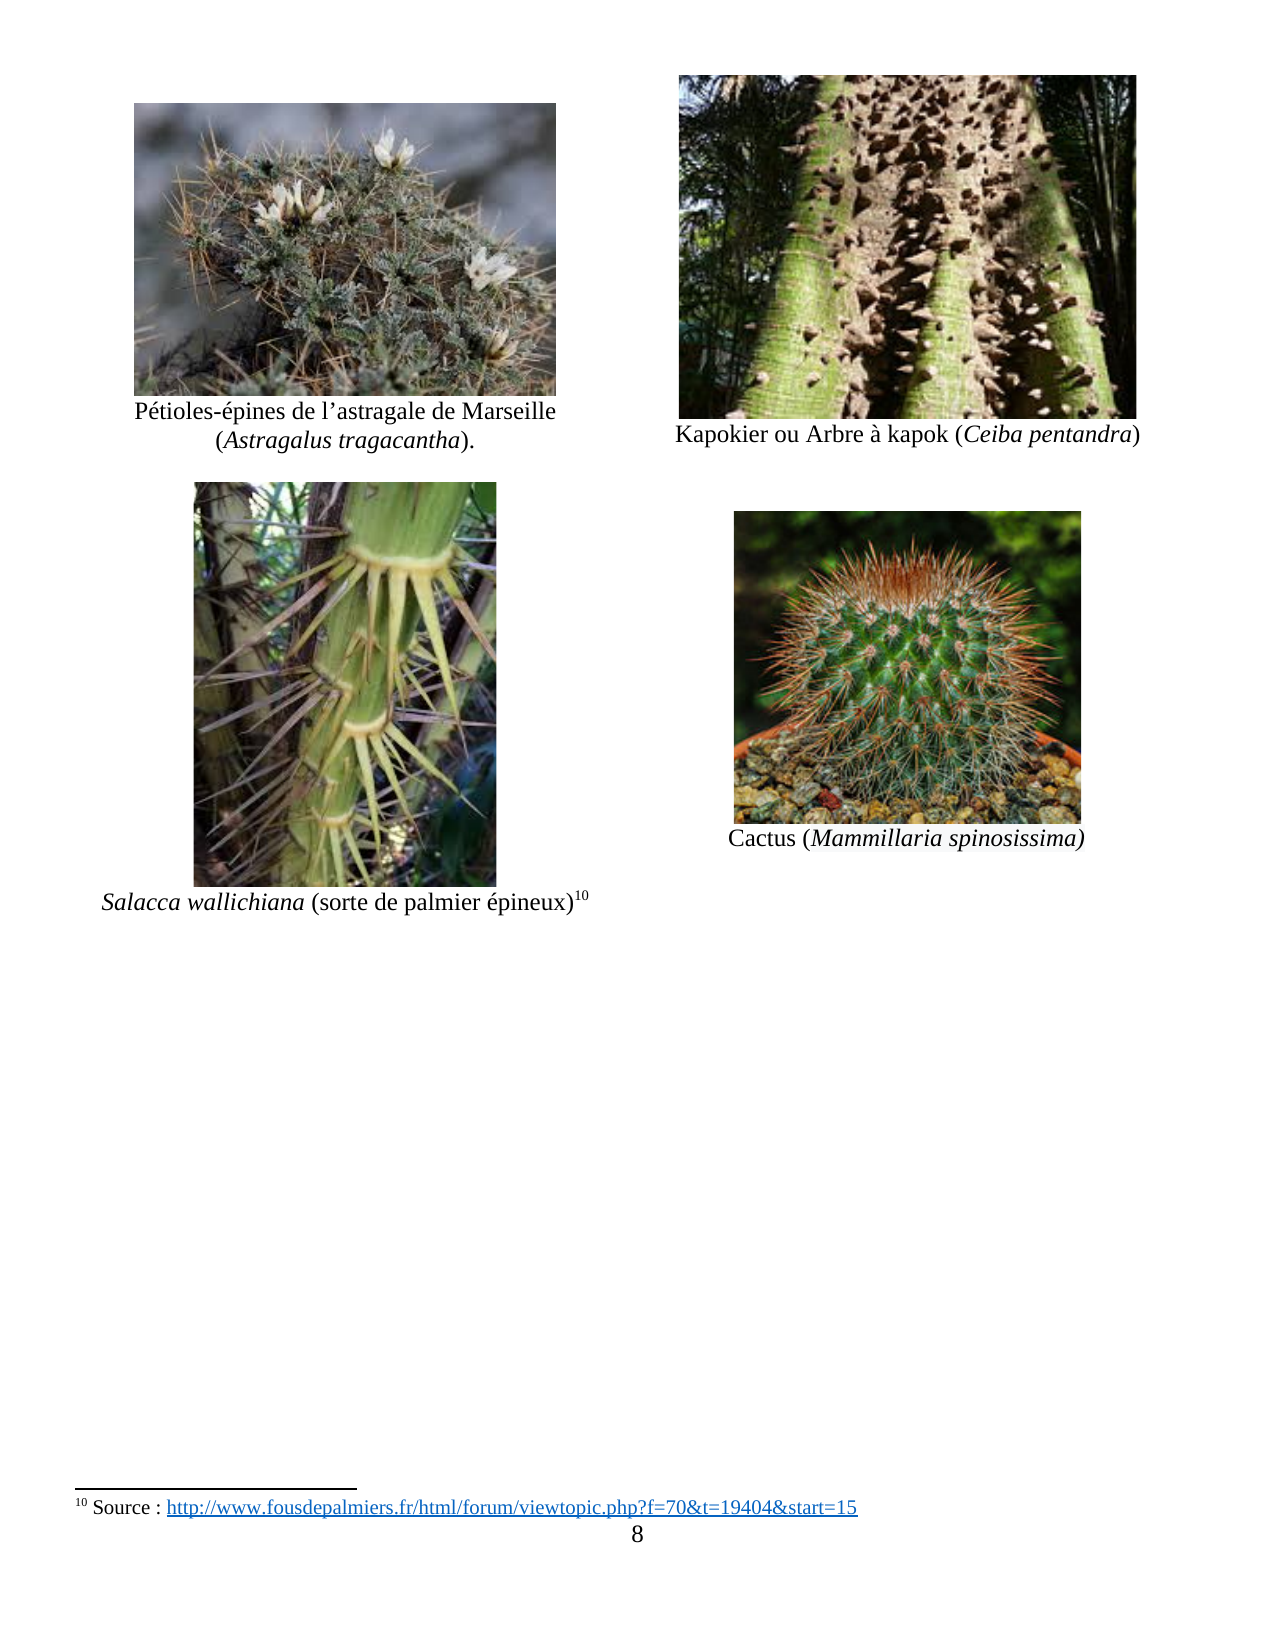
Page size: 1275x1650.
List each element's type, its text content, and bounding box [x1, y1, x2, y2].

picture [193, 482, 497, 887]
table_cell Kapokier ou Arbre à kapok (Ceiba pentandra) [615, 75, 1200, 453]
table_cell Cactus (Mammillaria spinosissima) [615, 454, 1200, 944]
picture [678, 75, 1137, 419]
table_cell Pétioles-épines de l’astragale de Marseille (Astragalus tragacantha). [75, 75, 615, 453]
table_cell Salacca wallichiana (sorte de palmier épineux) [75, 454, 615, 944]
picture [134, 103, 556, 396]
picture [733, 511, 1082, 824]
